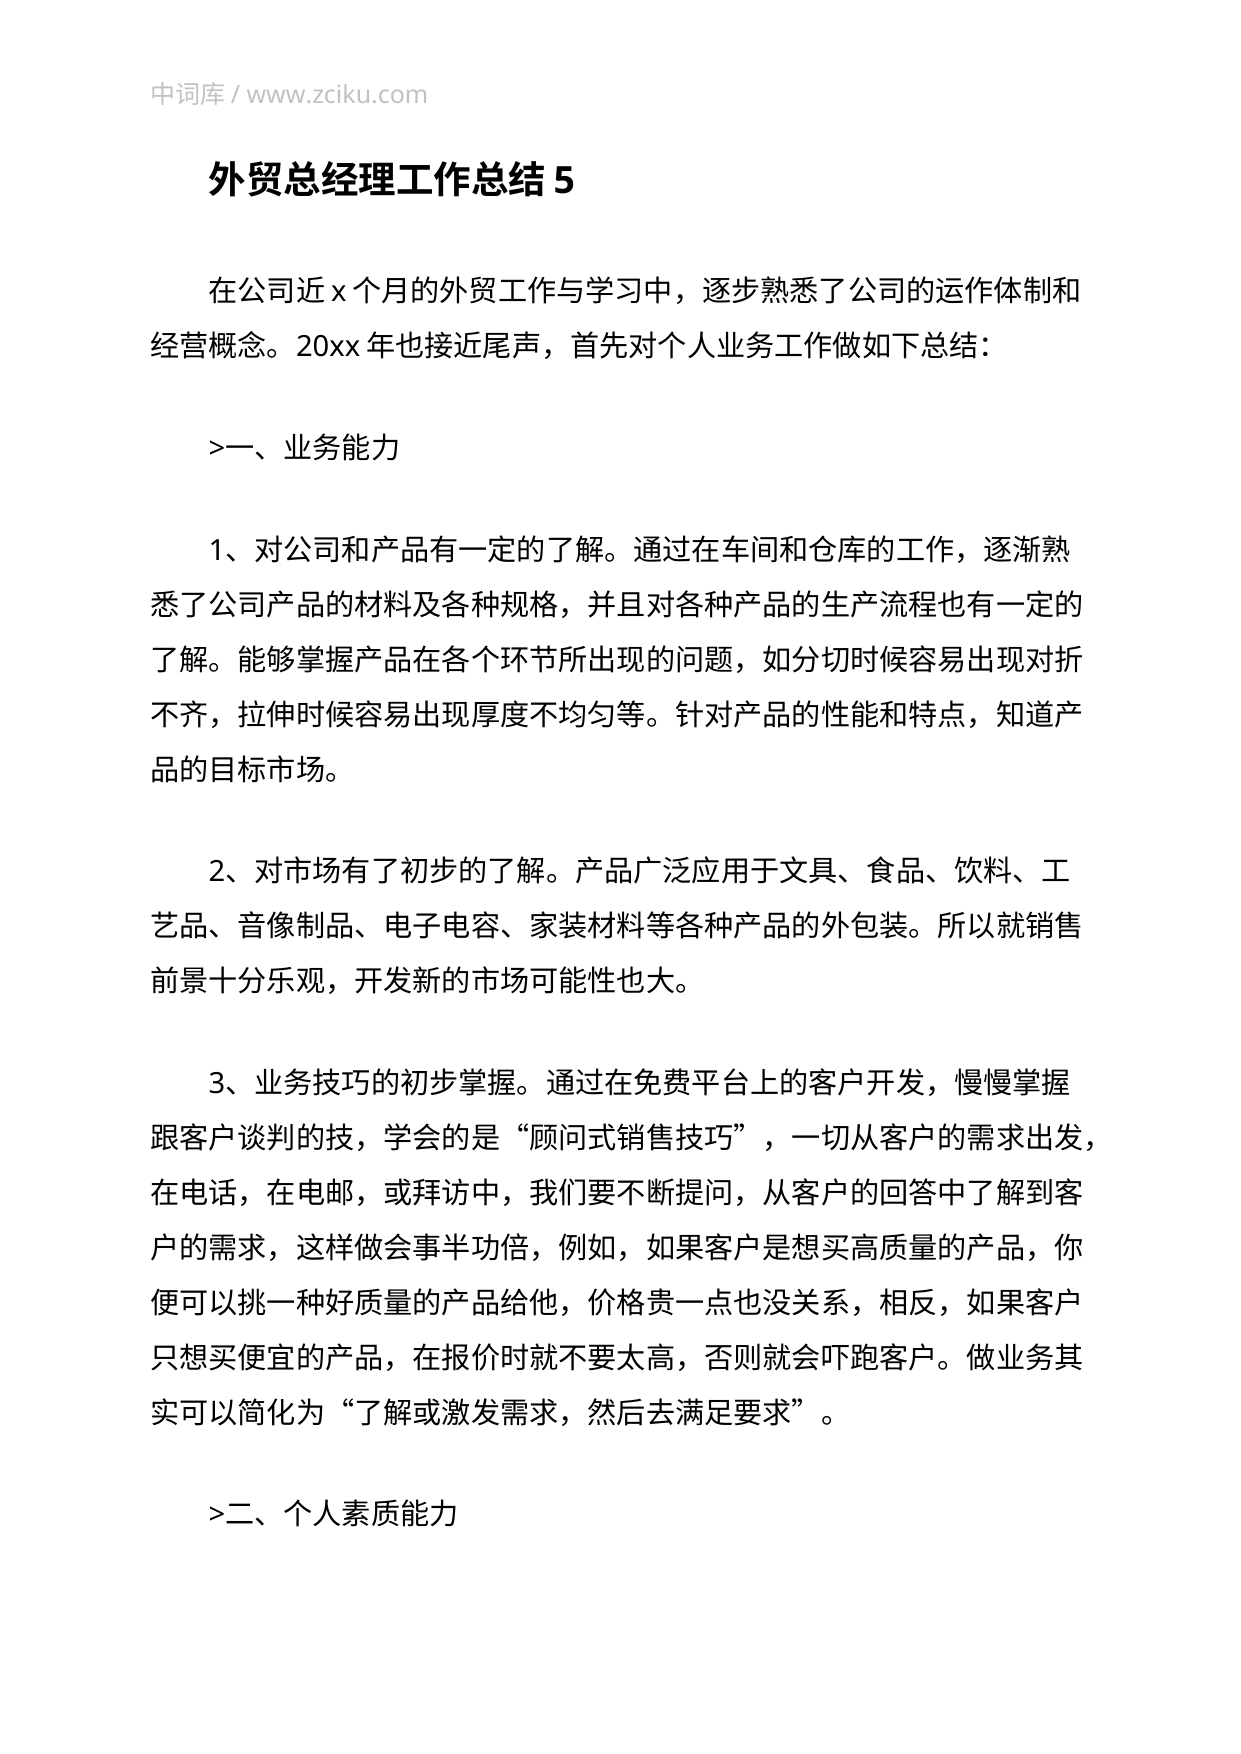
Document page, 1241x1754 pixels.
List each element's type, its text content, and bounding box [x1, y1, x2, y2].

text >一、业务能力 [150, 424, 1090, 467]
text 1、对公司和产品有一定的了解。通过在车间和仓库的工作，逐渐熟悉了公司产品的材料及各种规格，并且对各种产品的生产流程也有一定的了解。能够掌握产品在各个环节所出现的问题，如分切时候容易出现对折不齐，拉伸时候容易出现厚度不均匀等。针对产品的性能和特点，知道产品的目标市场。 [150, 527, 1090, 788]
text 3、业务技巧的初步掌握。通过在免费平台上的客户开发，慢慢掌握跟客户谈判的技，学会的是“顾问式销售技巧”，一切从客户的需求出发，在电话，在电邮，或拜访中，我们要不断提问，从客户的回答中了解到客户的需求，这样做会事半功倍，例如，如果客户是想买高质量的产品，你便可以挑一种好质量的产品给他，价格贵一点也没关系，相反，如果客户只想买便宜的产品，在报价时就不要太高，否则就会吓跑客户。做业务其实可以简化为“了解或激发需求，然后去满足要求”。 [150, 1060, 1090, 1431]
text 2、对市场有了初步的了解。产品广泛应用于文具、食品、饮料、工艺品、音像制品、电子电容、家装材料等各种产品的外包装。所以就销售前景十分乐观，开发新的市场可能性也大。 [150, 848, 1090, 1000]
text >二、个人素质能力 [150, 1491, 1090, 1533]
text 外贸总经理工作总结5 [150, 150, 1090, 204]
text 在公司近x个月的外贸工作与学习中，逐步熟悉了公司的运作体制和经营概念。20xx年也接近尾声，首先对个人业务工作做如下总结： [150, 268, 1090, 365]
